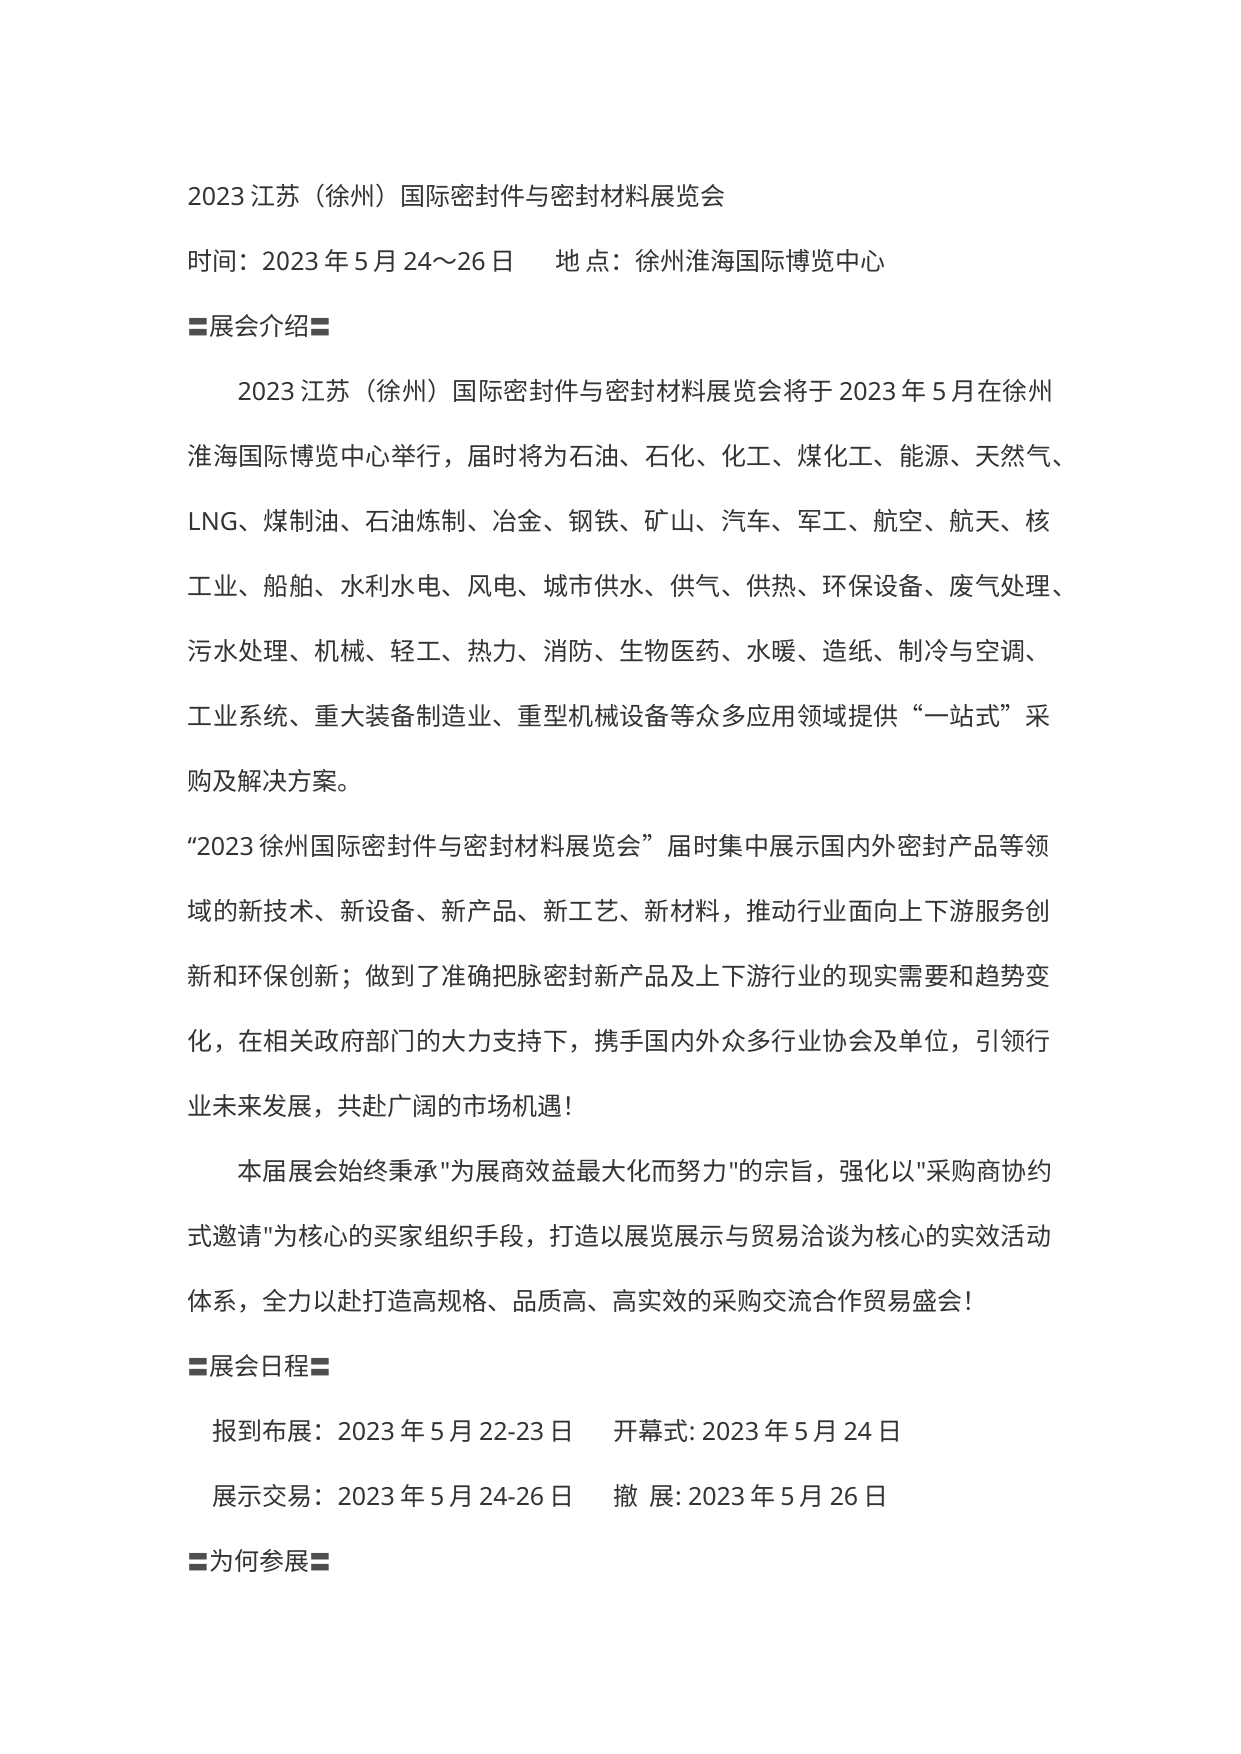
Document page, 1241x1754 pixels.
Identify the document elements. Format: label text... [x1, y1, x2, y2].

text 展示交易：2023年5月24-26日 撤 展: 2023年5月26日 [187, 1462, 1053, 1527]
text 2023江苏（徐州）国际密封件与密封材料展览会 [187, 162, 1053, 227]
text 〓为何参展〓 [187, 1527, 1053, 1592]
text “2023徐州国际密封件与密封材料展览会”届时集中展示国内外密封产品等领域的新技术、新设备、新产品、新工艺、新材料，推动行业面向上下游服务创新和环保创新；做到了准确把脉密封新产品及上下游行业的现实需要和趋势变化，在相关政府部门的大力支持下，携手国内外众多行业协会及单位，引领行业未来发展，共赴广阔的市场机遇！ [187, 812, 1053, 1137]
text 2023江苏（徐州）国际密封件与密封材料展览会将于2023年5月在徐州淮海国际博览中心举行，届时将为石油、石化、化工、煤化工、能源、天然气、LNG、煤制油、石油炼制、冶金、钢铁、矿山、汽车、军工、航空、航天、核工业、船舶、水利水电、风电、城市供水、供气、供热、环保设备、废气处理、污水处理、机械、轻工、热力、消防、生物医药、水暖、造纸、制冷与空调、工业系统、重大装备制造业、重型机械设备等众多应用领域提供“一站式”采购及解决方案。 [187, 357, 1053, 812]
text 〓展会日程〓 [187, 1332, 1053, 1397]
text 时间：2023年5月24～26日 地 点：徐州淮海国际博览中心 [187, 227, 1053, 292]
text 报到布展：2023年5月22-23日 开幕式: 2023年5月24日 [187, 1397, 1053, 1462]
text 〓展会介绍〓 [187, 292, 1053, 357]
text 本届展会始终秉承"为展商效益最大化而努力"的宗旨，强化以"采购商协约式邀请"为核心的买家组织手段，打造以展览展示与贸易洽谈为核心的实效活动体系，全力以赴打造高规格、品质高、高实效的采购交流合作贸易盛会！ [187, 1137, 1053, 1332]
